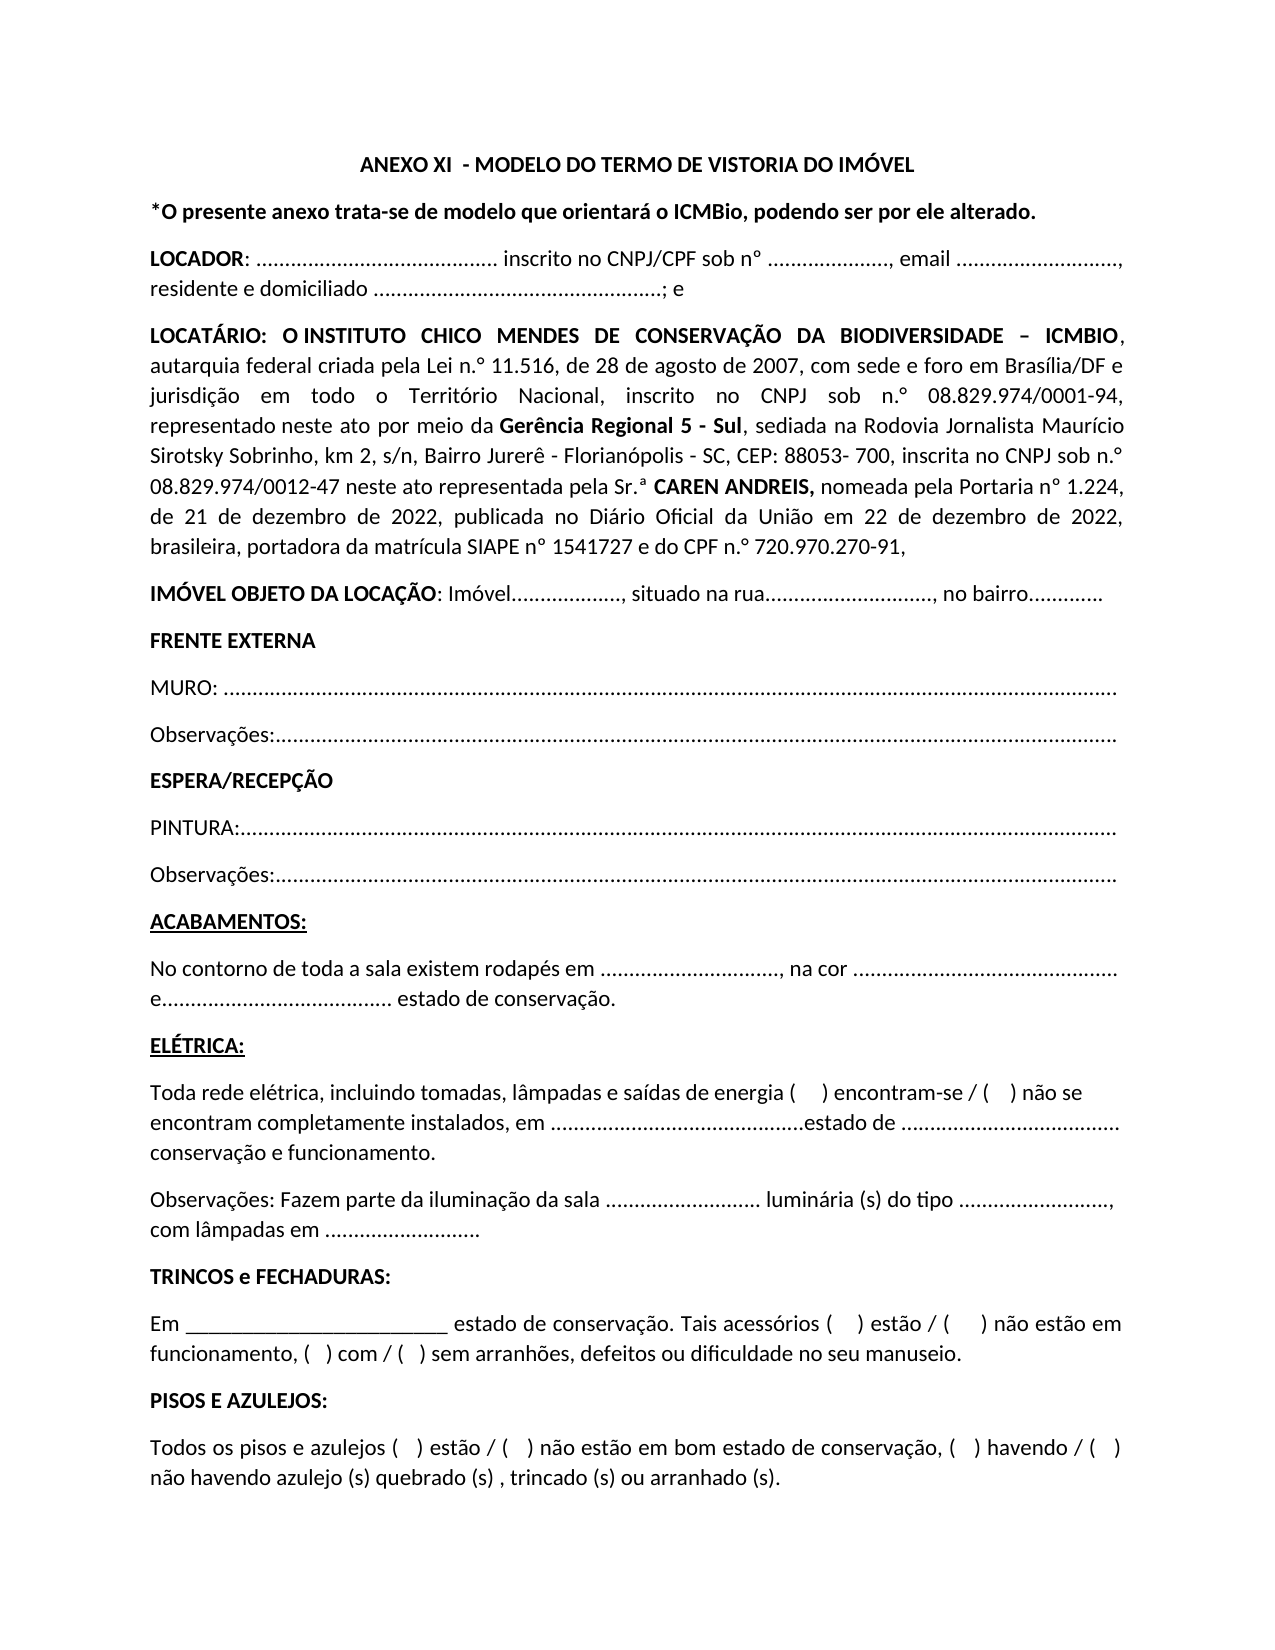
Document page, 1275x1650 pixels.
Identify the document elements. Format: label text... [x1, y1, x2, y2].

text Observações:.................................................................................................................................................. [150, 860, 1125, 888]
text ELÉTRICA: [150, 1031, 1125, 1059]
text *O presente anexo trata-se de modelo que orientará o ICMBio, podendo ser por ele alterado. [150, 197, 1125, 225]
text PISOS E AZULEJOS: [150, 1386, 1125, 1414]
text ACABAMENTOS: [150, 907, 1125, 935]
text ESPERA/RECEPÇÃO [150, 767, 1125, 795]
text FRENTE EXTERNA [150, 626, 1125, 654]
text IMÓVEL OBJETO DA LOCAÇÃO: Imóvel..................., situado na rua............................., no bairro............. [150, 579, 1125, 607]
text LOCADOR: .......................................... inscrito no CNPJ/CPF sob nº ....................., email ............................, residente e domiciliado ..................................................; e [150, 244, 1125, 302]
text LOCATÁRIO: O INSTITUTO CHICO MENDES DE CONSERVAÇÃO DA BIODIVERSIDADE – ICMBIO, autarquia federal criada pela Lei n.° 11.516, de 28 de agosto de 2007, com sede e foro em Brasília/DF e jurisdição em todo o Território Nacional, inscrito no CNPJ sob n.° 08.829.974/0001-94, representado neste ato por meio da Gerência Regional 5 - Sul, sediada na Rodovia Jornalista Maurício Sirotsky Sobrinho, km 2, s/n, Bairro Jurerê - Florianópolis - SC, CEP: 88053- 700, inscrita no CNPJ sob n.° 08.829.974/0012-47 neste ato representada pela Sr.ª CAREN ANDREIS, nomeada pela Portaria nº 1.224, de 21 de dezembro de 2022, publicada no Diário Oficial da União em 22 de dezembro de 2022, brasileira, portadora da matrícula SIAPE nº 1541727 e do CPF n.° 720.970.270-91, [150, 321, 1125, 560]
text Observações: Fazem parte da iluminação da sala ........................... luminária (s) do tipo .........................., com lâmpadas em ........................... [150, 1185, 1125, 1244]
text Em _______________________ estado de conservação. Tais acessórios ( ) estão / ( ) não estão em funcionamento, ( ) com / ( ) sem arranhões, defeitos ou dificuldade no seu manuseio. [150, 1309, 1125, 1368]
text No contorno de toda a sala existem rodapés em ..............................., na cor .............................................. e........................................ estado de conservação. [150, 954, 1125, 1012]
text TRINCOS e FECHADURAS: [150, 1262, 1125, 1291]
text Observações:.................................................................................................................................................. [150, 720, 1125, 748]
text Todos os pisos e azulejos ( ) estão / ( ) não estão em bom estado de conservação, ( ) havendo / ( ) não havendo azulejo (s) quebrado (s) , trincado (s) ou arranhado (s). [150, 1433, 1125, 1492]
text MURO: ........................................................................................................................................................... [150, 673, 1125, 701]
text Toda rede elétrica, incluindo tomadas, lâmpadas e saídas de energia ( ) encontram-se / ( ) não se encontram completamente instalados, em ............................................estado de ...................................... conservação e funcionamento. [150, 1078, 1125, 1167]
text PINTURA:........................................................................................................................................................ [150, 813, 1125, 842]
text ANEXO XI - MODELO DO TERMO DE VISTORIA DO IMÓVEL [150, 150, 1125, 178]
